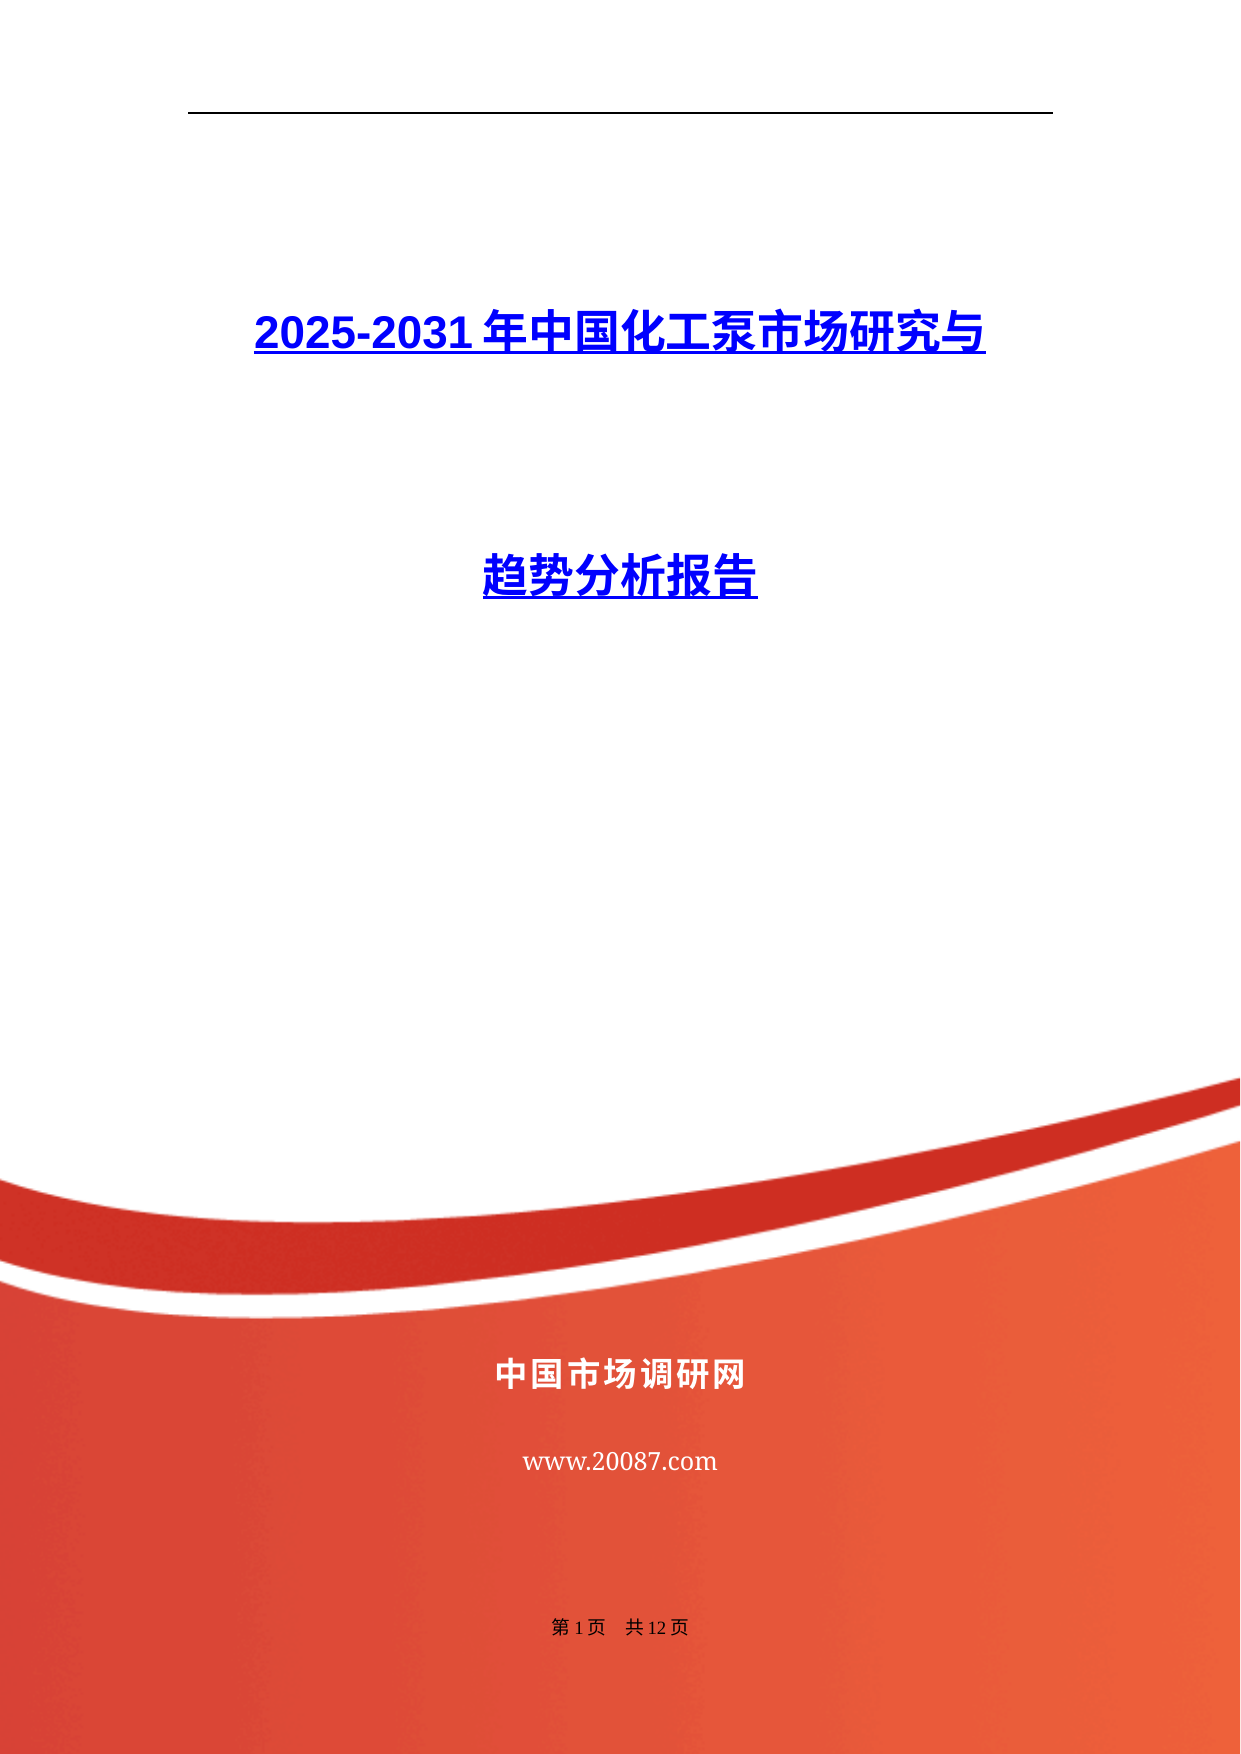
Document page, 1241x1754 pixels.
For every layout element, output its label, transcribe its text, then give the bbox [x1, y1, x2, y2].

text www.20087.com [187, 1428, 1053, 1493]
table_header 2025-2031年中国化工泵市场研究与趋势分析报告 [188, 207, 1053, 773]
picture [0, 1006, 1241, 1754]
subtitle 中国市场调研网 [187, 1339, 1053, 1404]
